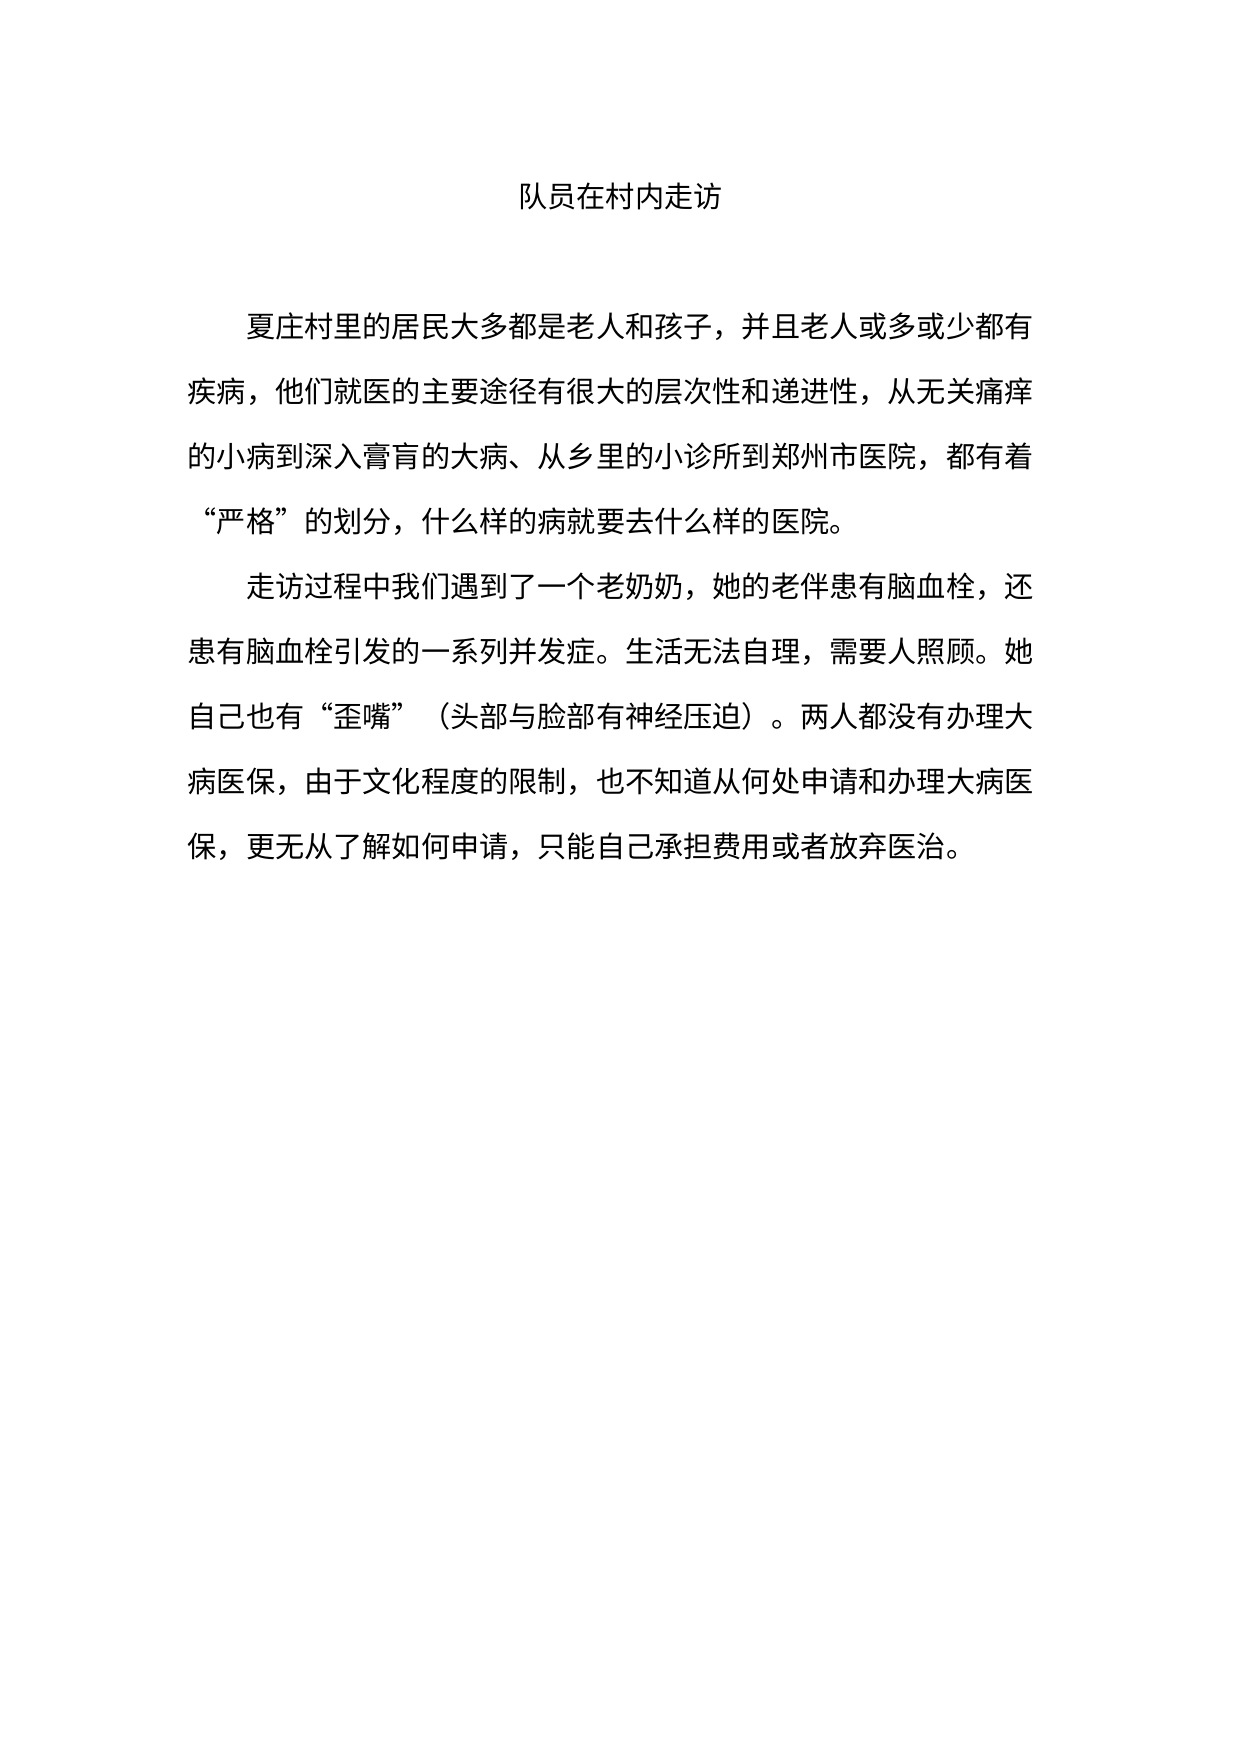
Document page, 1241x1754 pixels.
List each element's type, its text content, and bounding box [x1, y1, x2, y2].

text 走访过程中我们遇到了一个老奶奶，她的老伴患有脑血栓，还患有脑血栓引发的一系列并发症。生活无法自理，需要人照顾。她自己也有“歪嘴”（头部与脸部有神经压迫）。两人都没有办理大病医保，由于文化程度的限制，也不知道从何处申请和办理大病医保，更无从了解如何申请，只能自己承担费用或者放弃医治。 [187, 552, 1053, 877]
text 夏庄村里的居民大多都是老人和孩子，并且老人或多或少都有疾病，他们就医的主要途径有很大的层次性和递进性，从无关痛痒的小病到深入膏肓的大病、从乡里的小诊所到郑州市医院，都有着“严格”的划分，什么样的病就要去什么样的医院。 [187, 292, 1053, 552]
text 队员在村内走访 [187, 162, 1053, 227]
